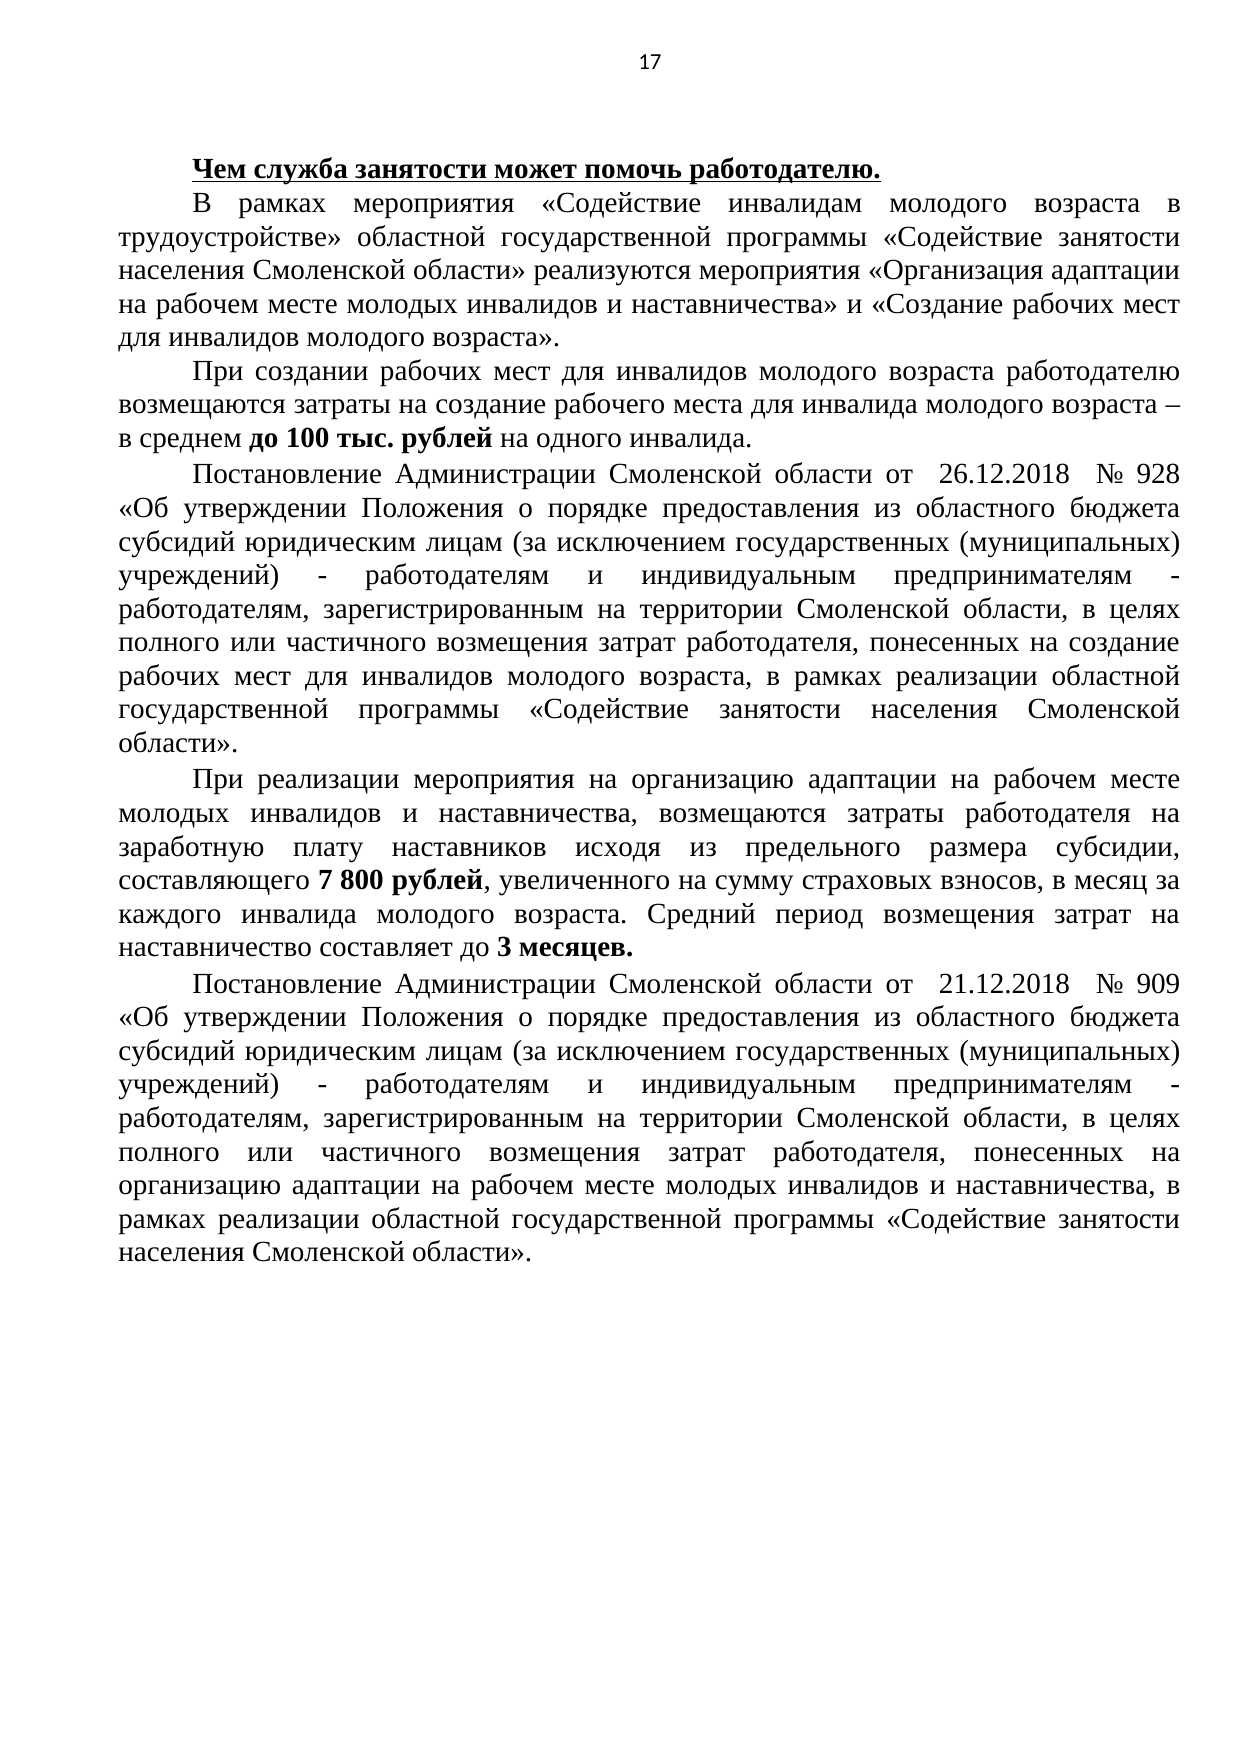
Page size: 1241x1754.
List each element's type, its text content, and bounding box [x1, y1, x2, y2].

text Постановление Администрации Смоленской области от 26.12.2018 № 928 «Об утверждении Положения о порядке предоставления из областного бюджета субсидий юридическим лицам (за исключением государственных (муниципальных) учреждений) - работодателям и индивидуальным предпринимателям - работодателям, зарегистрированным на территории Смоленской области, в целях полного или частичного возмещения затрат работодателя, понесенных на создание рабочих мест для инвалидов молодого возраста, в рамках реализации областной государственной программы «Содействие занятости населения Смоленской области». [118, 457, 1181, 758]
text При реализации мероприятия на организацию адаптации на рабочем месте молодых инвалидов и наставничества, возмещаются затраты работодателя на заработную плату наставников исходя из предельного размера субсидии, составляющего 7 800 рублей, увеличенного на сумму страховых взносов, в месяц за каждого инвалида молодого возраста. Средний период возмещения затрат на наставничество составляет до 3 месяцев. [118, 762, 1181, 963]
text В рамках мероприятия «Содействие инвалидам молодого возраста в трудоустройстве» областной государственной программы «Содействие занятости населения Смоленской области» реализуются мероприятия «Организация адаптации на рабочем месте молодых инвалидов и наставничества» и «Создание рабочих мест для инвалидов молодого возраста». [118, 185, 1181, 353]
text При создании рабочих мест для инвалидов молодого возраста работодателю возмещаются затраты на создание рабочего места для инвалида молодого возраста – в среднем до 100 тыс. рублей на одного инвалида. [118, 353, 1181, 453]
text Постановление Администрации Смоленской области от 21.12.2018 № 909 «Об утверждении Положения о порядке предоставления из областного бюджета субсидий юридическим лицам (за исключением государственных (муниципальных) учреждений) - работодателям и индивидуальным предпринимателям - работодателям, зарегистрированным на территории Смоленской области, в целях полного или частичного возмещения затрат работодателя, понесенных на организацию адаптации на рабочем месте молодых инвалидов и наставничества, в рамках реализации областной государственной программы «Содействие занятости населения Смоленской области». [118, 966, 1181, 1268]
text Чем служба занятости может помочь работодателю. [118, 152, 1181, 185]
